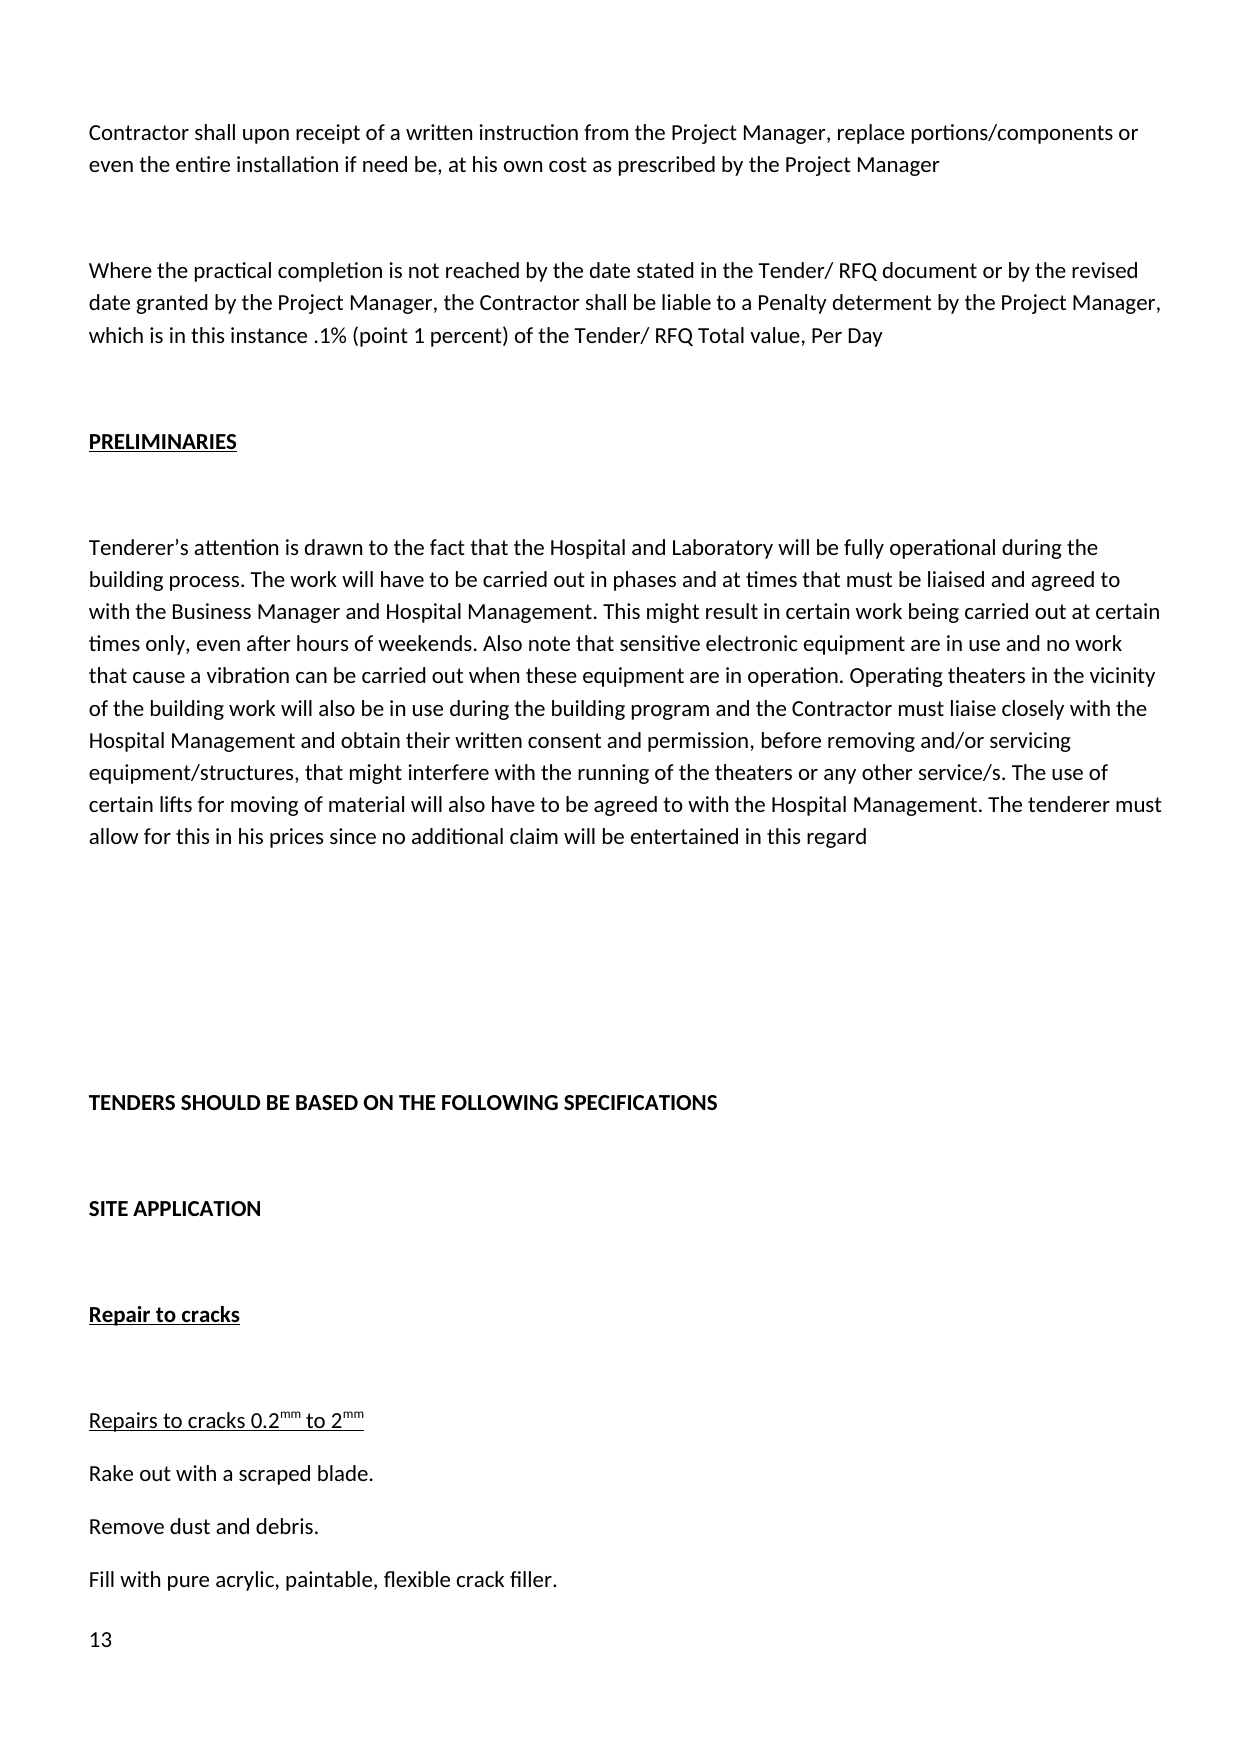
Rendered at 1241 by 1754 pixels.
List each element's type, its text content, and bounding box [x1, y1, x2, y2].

text TENDERS SHOULD BE BASED ON THE FOLLOWING SPECIFICATIONS [89, 1088, 1166, 1116]
text Tenderer’s attention is drawn to the fact that the Hospital and Laboratory will be fully operational during the building process. The work will have to be carried out in phases and at times that must be liaised and agreed to with the Business Manager and Hospital Management. This might result in certain work being carried out at certain times only, even after hours of weekends. Also note that sensitive electronic equipment are in use and no work that cause a vibration can be carried out when these equipment are in operation. Operating theaters in the vicinity of the building work will also be in use during the building program and the Contractor must liaise closely with the Hospital Management and obtain their written consent and permission, before removing and/or servicing equipment/structures, that might interfere with the running of the theaters or any other service/s. The use of certain lifts for moving of material will also have to be agreed to with the Hospital Management. The tenderer must allow for this in his prices since no additional claim will be entertained in this regard [89, 533, 1166, 851]
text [89, 118, 1166, 178]
text SITE APPLICATION [89, 1194, 1166, 1222]
text Fill with pure acrylic, paintable, flexible crack filler. [89, 1565, 1166, 1593]
text Where the practical completion is not reached by the date stated in the Tender/ RFQ document or by the revised date granted by the Project Manager, the Contractor shall be liable to a Penalty determent by the Project Manager, which is in this instance .1% (point 1 percent) of the Tender/ RFQ Total value, Per Day [89, 256, 1166, 349]
text PRELIMINARIES [89, 427, 1166, 455]
text Remove dust and debris. [89, 1512, 1166, 1540]
text Rake out with a scraped blade. [89, 1459, 1166, 1487]
text Repairs to cracks 0.2mm to 2mm [89, 1406, 1166, 1434]
text Repair to cracks [89, 1300, 1166, 1328]
